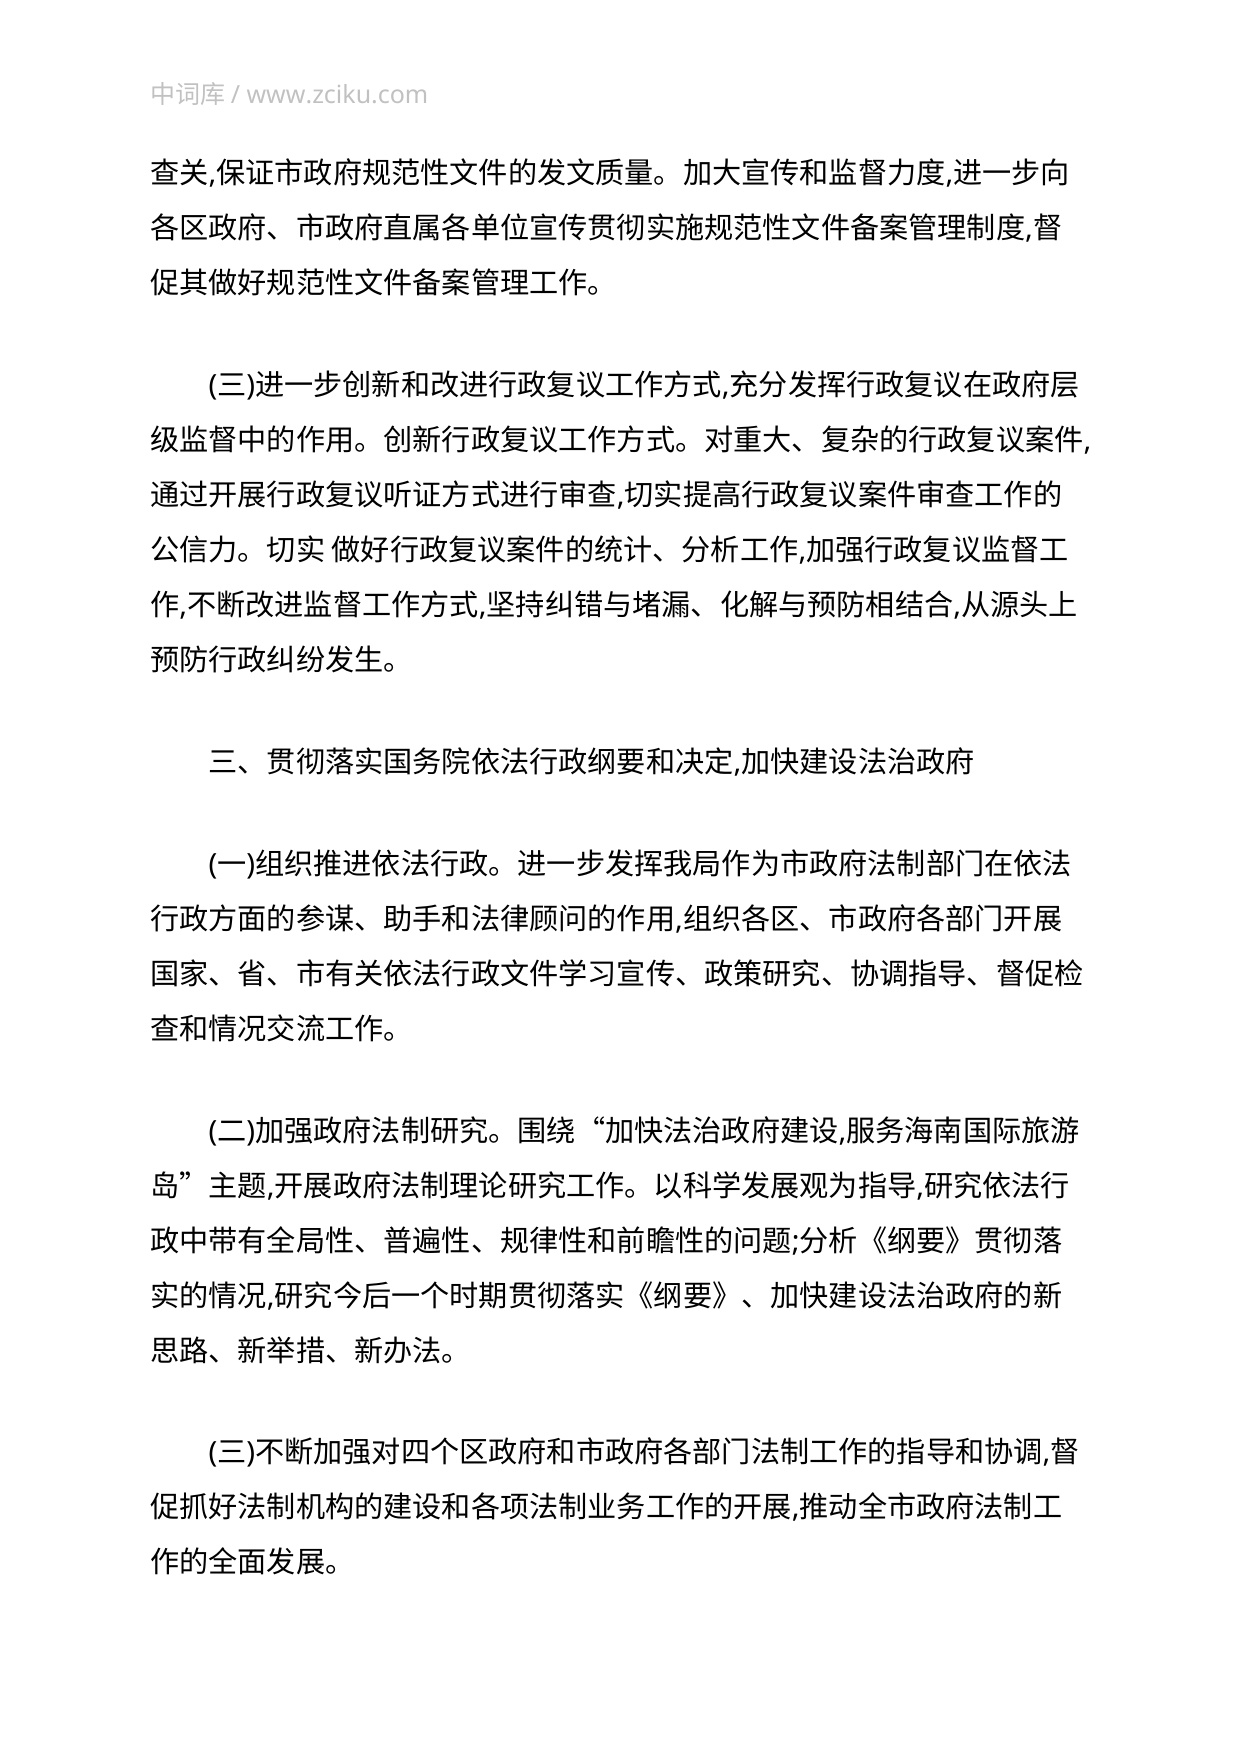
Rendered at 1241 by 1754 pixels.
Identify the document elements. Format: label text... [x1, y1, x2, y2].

text (二)加强政府法制研究。围绕“加快法治政府建设,服务海南国际旅游岛”主题,开展政府法制理论研究工作。以科学发展观为指导,研究依法行政中带有全局性、普遍性、规律性和前瞻性的问题;分析《纲要》贯彻落实的情况,研究今后一个时期贯彻落实《纲要》、加快建设法治政府的新思路、新举措、新办法。 [150, 1107, 1090, 1369]
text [150, 150, 1090, 302]
text (三)不断加强对四个区政府和市政府各部门法制工作的指导和协调,督促抓好法制机构的建设和各项法制业务工作的开展,推动全市政府法制工作的全面发展。 [150, 1429, 1090, 1581]
text (一)组织推进依法行政。进一步发挥我局作为市政府法制部门在依法行政方面的参谋、助手和法律顾问的作用,组织各区、市政府各部门开展国家、省、市有关依法行政文件学习宣传、政策研究、协调指导、督促检查和情况交流工作。 [150, 841, 1090, 1048]
text 三、贯彻落实国务院依法行政纲要和决定,加快建设法治政府 [150, 738, 1090, 781]
text (三)进一步创新和改进行政复议工作方式,充分发挥行政复议在政府层级监督中的作用。创新行政复议工作方式。对重大、复杂的行政复议案件,通过开展行政复议听证方式进行审查,切实提高行政复议案件审查工作的公信力。切实 做好行政复议案件的统计、分析工作,加强行政复议监督工作,不断改进监督工作方式,坚持纠错与堵漏、化解与预防相结合,从源头上预防行政纠纷发生。 [150, 362, 1090, 679]
